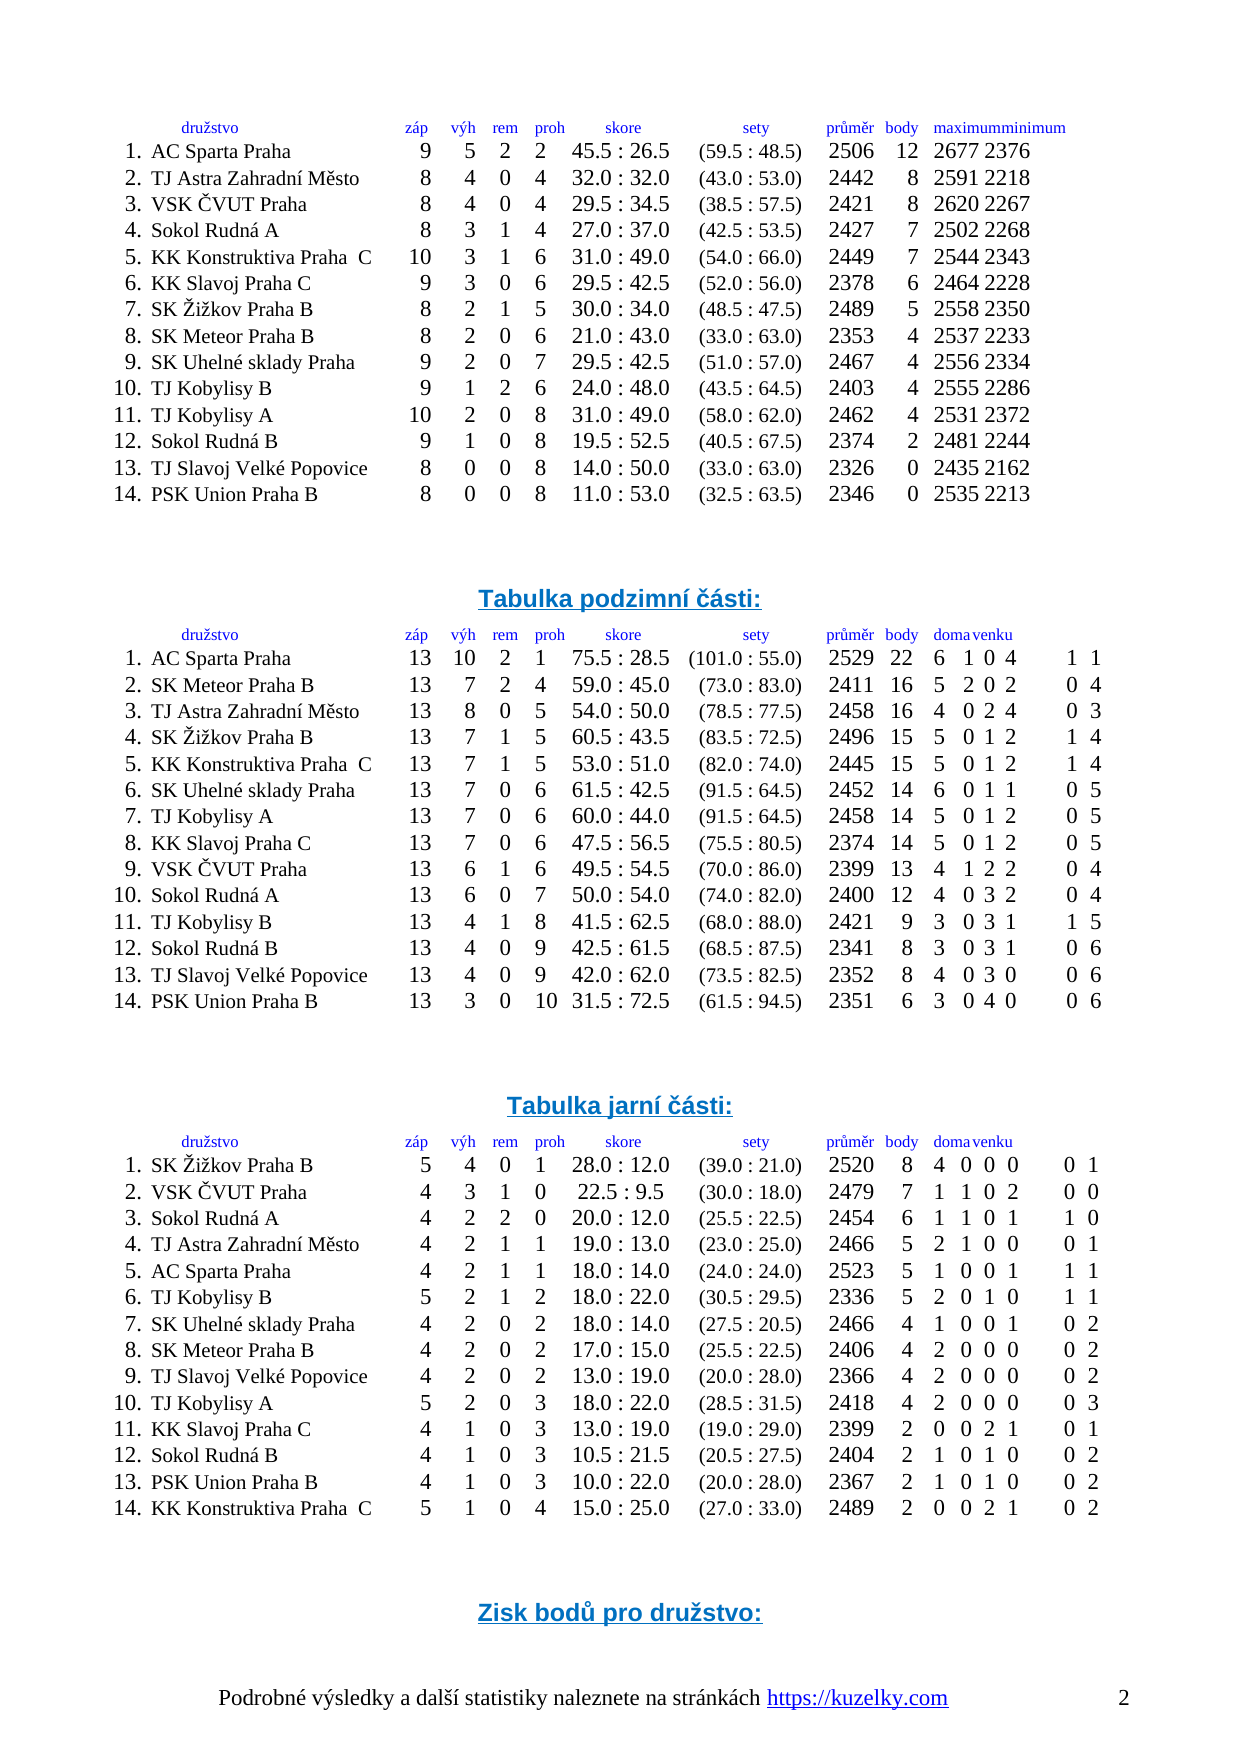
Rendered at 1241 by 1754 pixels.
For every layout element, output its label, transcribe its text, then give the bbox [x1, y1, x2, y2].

text 2. SK Meteor Praha B 13 7 2 4 59.0 : 45.0 (73.0 : 83.0) 2411 16 5 2 0 2 0 4 [106, 671, 1134, 697]
text 14. KK Konstruktiva Praha C 5 1 0 4 15.0 : 25.0 (27.0 : 33.0) 2489 2 0 0 2 1 0 2 [106, 1494, 1134, 1520]
text 5. AC Sparta Praha 4 2 1 1 18.0 : 14.0 (24.0 : 24.0) 2523 5 1 0 0 1 1 1 [106, 1257, 1134, 1283]
text 7. TJ Kobylisy A 13 7 0 6 60.0 : 44.0 (91.5 : 64.5) 2458 14 5 0 1 2 0 5 [106, 802, 1134, 829]
text 9. VSK ČVUT Praha 13 6 1 6 49.5 : 54.5 (70.0 : 86.0) 2399 13 4 1 2 2 0 4 [106, 855, 1134, 882]
text 13. TJ Slavoj Velké Popovice 13 4 0 9 42.0 : 62.0 (73.5 : 82.5) 2352 8 4 0 3 0 0 6 [106, 961, 1134, 987]
text 11. KK Slavoj Praha C 4 1 0 3 13.0 : 19.0 (19.0 : 29.0) 2399 2 0 0 2 1 0 1 [106, 1415, 1134, 1441]
text 13. TJ Slavoj Velké Popovice 8 0 0 8 14.0 : 50.0 (33.0 : 63.0) 2326 0 2435 2162 [106, 453, 1134, 480]
text družstvo záp výh rem proh skore sety průměr body maximum minimum [106, 118, 1134, 137]
text 14. PSK Union Praha B 8 0 0 8 11.0 : 53.0 (32.5 : 63.5) 2346 0 2535 2213 [106, 480, 1134, 506]
text 3. VSK ČVUT Praha 8 4 0 4 29.5 : 34.5 (38.5 : 57.5) 2421 8 2620 2267 [106, 190, 1134, 216]
text 6. TJ Kobylisy B 5 2 1 2 18.0 : 22.0 (30.5 : 29.5) 2336 5 2 0 1 0 1 1 [106, 1283, 1134, 1309]
text 2. VSK ČVUT Praha 4 3 1 0 22.5 : 9.5 (30.0 : 18.0) 2479 7 1 1 0 2 0 0 [106, 1178, 1134, 1204]
text 3. Sokol Rudná A 4 2 2 0 20.0 : 12.0 (25.5 : 22.5) 2454 6 1 1 0 1 1 0 [106, 1204, 1134, 1231]
text 6. SK Uhelné sklady Praha 13 7 0 6 61.5 : 42.5 (91.5 : 64.5) 2452 14 6 0 1 1 0 5 [106, 776, 1134, 802]
text 12. Sokol Rudná B 9 1 0 8 19.5 : 52.5 (40.5 : 67.5) 2374 2 2481 2244 [106, 427, 1134, 453]
text 3. TJ Astra Zahradní Město 13 8 0 5 54.0 : 50.0 (78.5 : 77.5) 2458 16 4 0 2 4 0 3 [106, 697, 1134, 723]
text 13. PSK Union Praha B 4 1 0 3 10.0 : 22.0 (20.0 : 28.0) 2367 2 1 0 1 0 0 2 [106, 1468, 1134, 1494]
text 4. Sokol Rudná A 8 3 1 4 27.0 : 37.0 (42.5 : 53.5) 2427 7 2502 2268 [106, 216, 1134, 243]
text 10. TJ Kobylisy B 9 1 2 6 24.0 : 48.0 (43.5 : 64.5) 2403 4 2555 2286 [106, 374, 1134, 401]
text 1. AC Sparta Praha 13 10 2 1 75.5 : 28.5 (101.0 : 55.0) 2529 22 6 1 0 4 1 1 [106, 644, 1134, 671]
text 9. SK Uhelné sklady Praha 9 2 0 7 29.5 : 42.5 (51.0 : 57.0) 2467 4 2556 2334 [106, 348, 1134, 374]
text 8. SK Meteor Praha B 8 2 0 6 21.0 : 43.0 (33.0 : 63.0) 2353 4 2537 2233 [106, 322, 1134, 348]
text 1. AC Sparta Praha 9 5 2 2 45.5 : 26.5 (59.5 : 48.5) 2506 12 2677 2376 [106, 137, 1134, 164]
text 6. KK Slavoj Praha C 9 3 0 6 29.5 : 42.5 (52.0 : 56.0) 2378 6 2464 2228 [106, 269, 1134, 295]
text 14. PSK Union Praha B 13 3 0 10 31.5 : 72.5 (61.5 : 94.5) 2351 6 3 0 4 0 0 6 [106, 987, 1134, 1013]
text družstvo záp výh rem proh skore sety průměr body doma venku [106, 625, 1134, 644]
text 12. Sokol Rudná B 4 1 0 3 10.5 : 21.5 (20.5 : 27.5) 2404 2 1 0 1 0 0 2 [106, 1441, 1134, 1468]
text 4. TJ Astra Zahradní Město 4 2 1 1 19.0 : 13.0 (23.0 : 25.0) 2466 5 2 1 0 0 0 1 [106, 1231, 1134, 1257]
text 8. SK Meteor Praha B 4 2 0 2 17.0 : 15.0 (25.5 : 22.5) 2406 4 2 0 0 0 0 2 [106, 1336, 1134, 1362]
text 11. TJ Kobylisy B 13 4 1 8 41.5 : 62.5 (68.0 : 88.0) 2421 9 3 0 3 1 1 5 [106, 908, 1134, 934]
text 1. SK Žižkov Praha B 5 4 0 1 28.0 : 12.0 (39.0 : 21.0) 2520 8 4 0 0 0 0 1 [106, 1151, 1134, 1178]
text 8. KK Slavoj Praha C 13 7 0 6 47.5 : 56.5 (75.5 : 80.5) 2374 14 5 0 1 2 0 5 [106, 829, 1134, 855]
text 9. TJ Slavoj Velké Popovice 4 2 0 2 13.0 : 19.0 (20.0 : 28.0) 2366 4 2 0 0 0 0 2 [106, 1362, 1134, 1389]
text družstvo záp výh rem proh skore sety průměr body doma venku [106, 1132, 1134, 1151]
text 11. TJ Kobylisy A 10 2 0 8 31.0 : 49.0 (58.0 : 62.0) 2462 4 2531 2372 [106, 401, 1134, 427]
text 7. SK Žižkov Praha B 8 2 1 5 30.0 : 34.0 (48.5 : 47.5) 2489 5 2558 2350 [106, 295, 1134, 322]
text 2. TJ Astra Zahradní Město 8 4 0 4 32.0 : 32.0 (43.0 : 53.0) 2442 8 2591 2218 [106, 164, 1134, 190]
text 10. TJ Kobylisy A 5 2 0 3 18.0 : 22.0 (28.5 : 31.5) 2418 4 2 0 0 0 0 3 [106, 1389, 1134, 1415]
text Tabulka podzimní části: [94, 584, 1145, 613]
text Tabulka jarní části: [94, 1091, 1145, 1120]
text Zisk bodů pro družstvo: [94, 1598, 1145, 1627]
text 5. KK Konstruktiva Praha C 10 3 1 6 31.0 : 49.0 (54.0 : 66.0) 2449 7 2544 2343 [106, 243, 1134, 269]
text 5. KK Konstruktiva Praha C 13 7 1 5 53.0 : 51.0 (82.0 : 74.0) 2445 15 5 0 1 2 1 4 [106, 750, 1134, 776]
text 10. Sokol Rudná A 13 6 0 7 50.0 : 54.0 (74.0 : 82.0) 2400 12 4 0 3 2 0 4 [106, 882, 1134, 908]
text 7. SK Uhelné sklady Praha 4 2 0 2 18.0 : 14.0 (27.5 : 20.5) 2466 4 1 0 0 1 0 2 [106, 1309, 1134, 1336]
text 4. SK Žižkov Praha B 13 7 1 5 60.5 : 43.5 (83.5 : 72.5) 2496 15 5 0 1 2 1 4 [106, 723, 1134, 750]
text 12. Sokol Rudná B 13 4 0 9 42.5 : 61.5 (68.5 : 87.5) 2341 8 3 0 3 1 0 6 [106, 934, 1134, 961]
